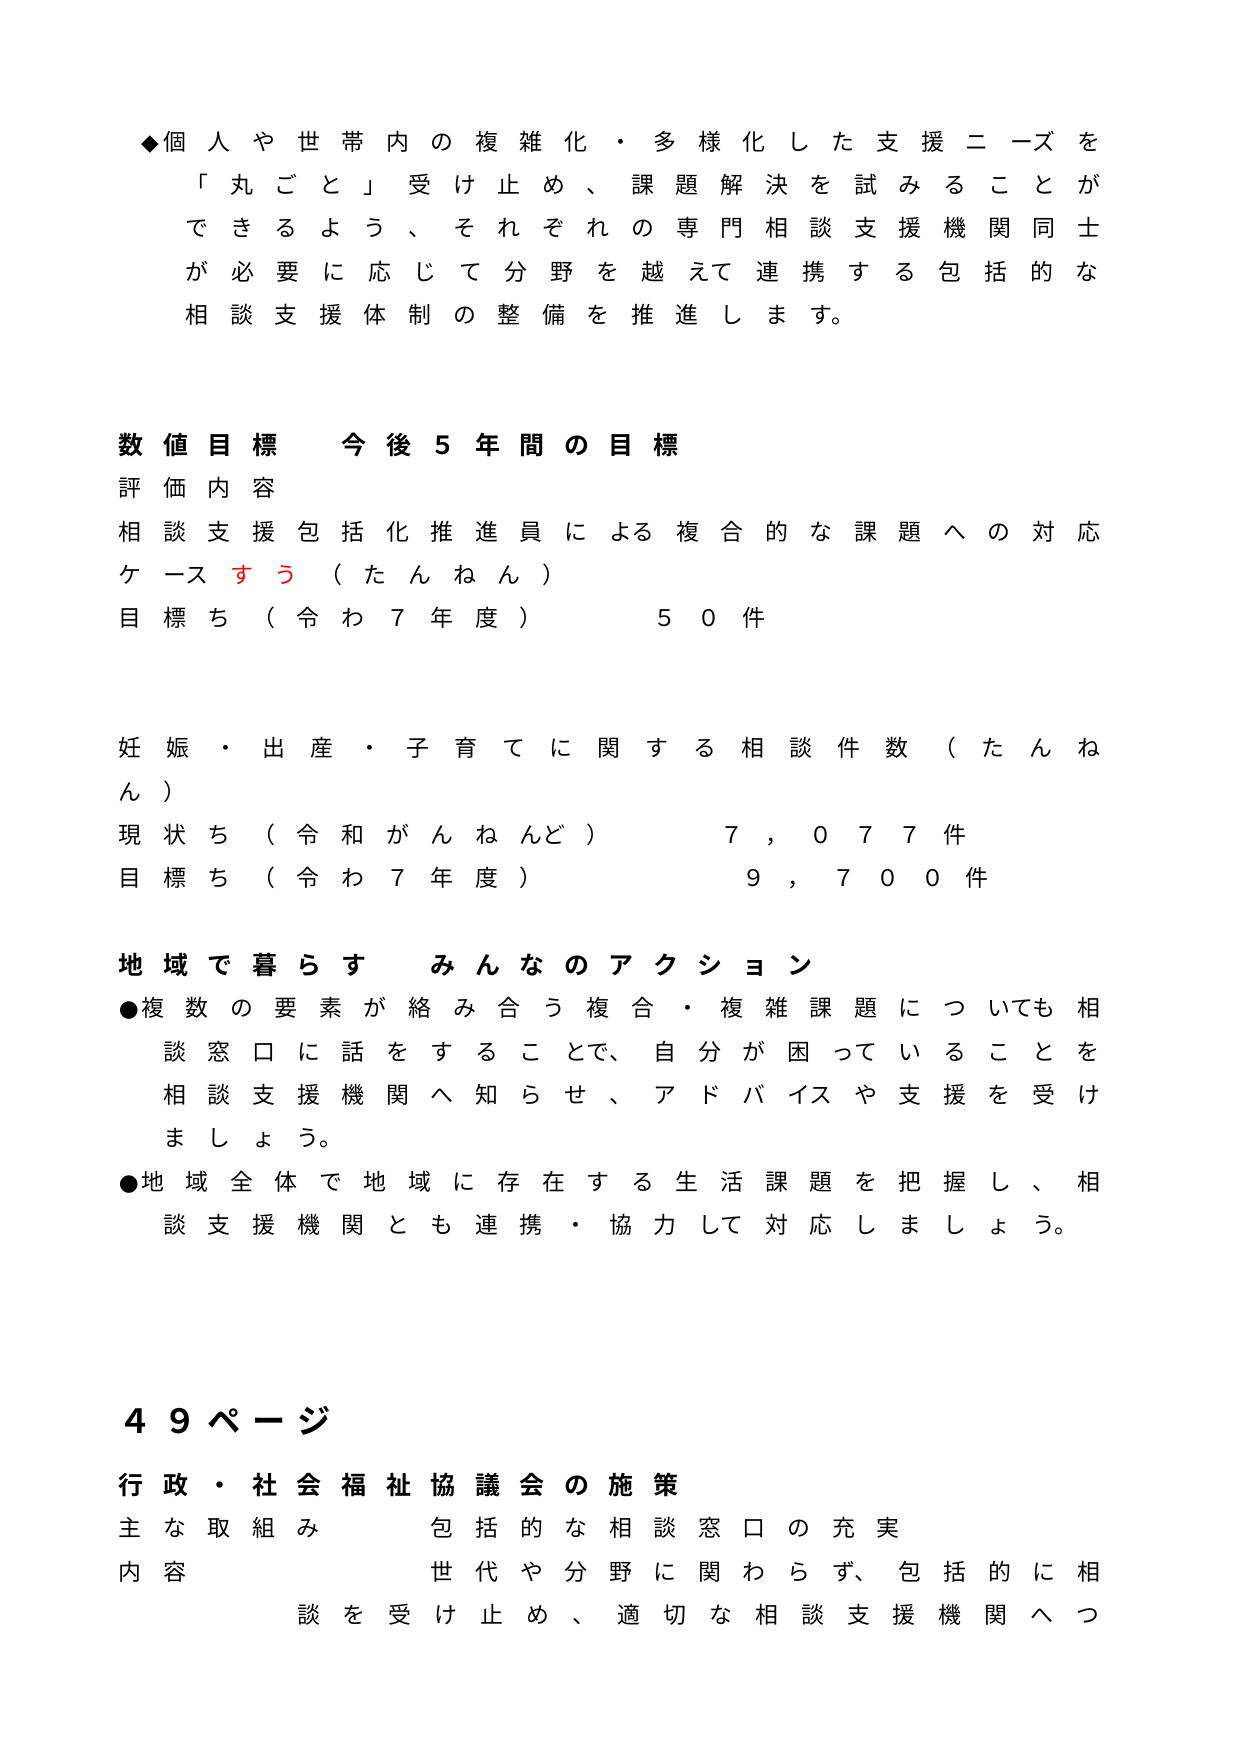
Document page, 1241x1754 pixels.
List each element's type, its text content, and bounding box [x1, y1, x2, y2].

text 行政・社会福祉協議会の施策 [118, 1462, 1122, 1505]
text 地域で暮らす みんなのアクション [118, 942, 1122, 985]
text 目標ち（令わ７年度） ５０件 [118, 595, 1122, 639]
text 数値目標 今後５年間の目標 [118, 422, 1122, 465]
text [118, 1549, 1122, 1635]
text ●地域全体で地域に存在する生活課題を把握し、相談支援機関とも連携・協力して対応しましょう。 [118, 1159, 1122, 1245]
text ４９ページ [118, 1375, 1122, 1462]
text ◆個人や世帯内の複雑化・多様化した支援ニーズを「丸ごと」受け止め、課題解決を試みることができるよう、それぞれの専門相談支援機関同士が必要に応じて分野を越えて連携する包括的な相談支援体制の整備を推進します。 [141, 119, 1122, 335]
text 目標ち（令わ７年度） ９，７００件 [118, 855, 1122, 899]
text 妊娠・出産・子育てに関する相談件数（たんねん） [118, 725, 1122, 812]
text 評価内容 [118, 465, 1122, 509]
text 主な取組み 包括的な相談窓口の充実 [118, 1505, 1122, 1549]
text 現状ち（令和がんねんど） ７，０７７件 [118, 812, 1122, 855]
text ●複数の要素が絡み合う複合・複雑課題についても相談窓口に話をすることで、自分が困っていることを相談支援機関へ知らせ、アドバイスや支援を受けましょう。 [118, 985, 1122, 1159]
text 相談支援包括化推進員による複合的な課題への対応ケースすう（たんねん） [118, 509, 1122, 595]
